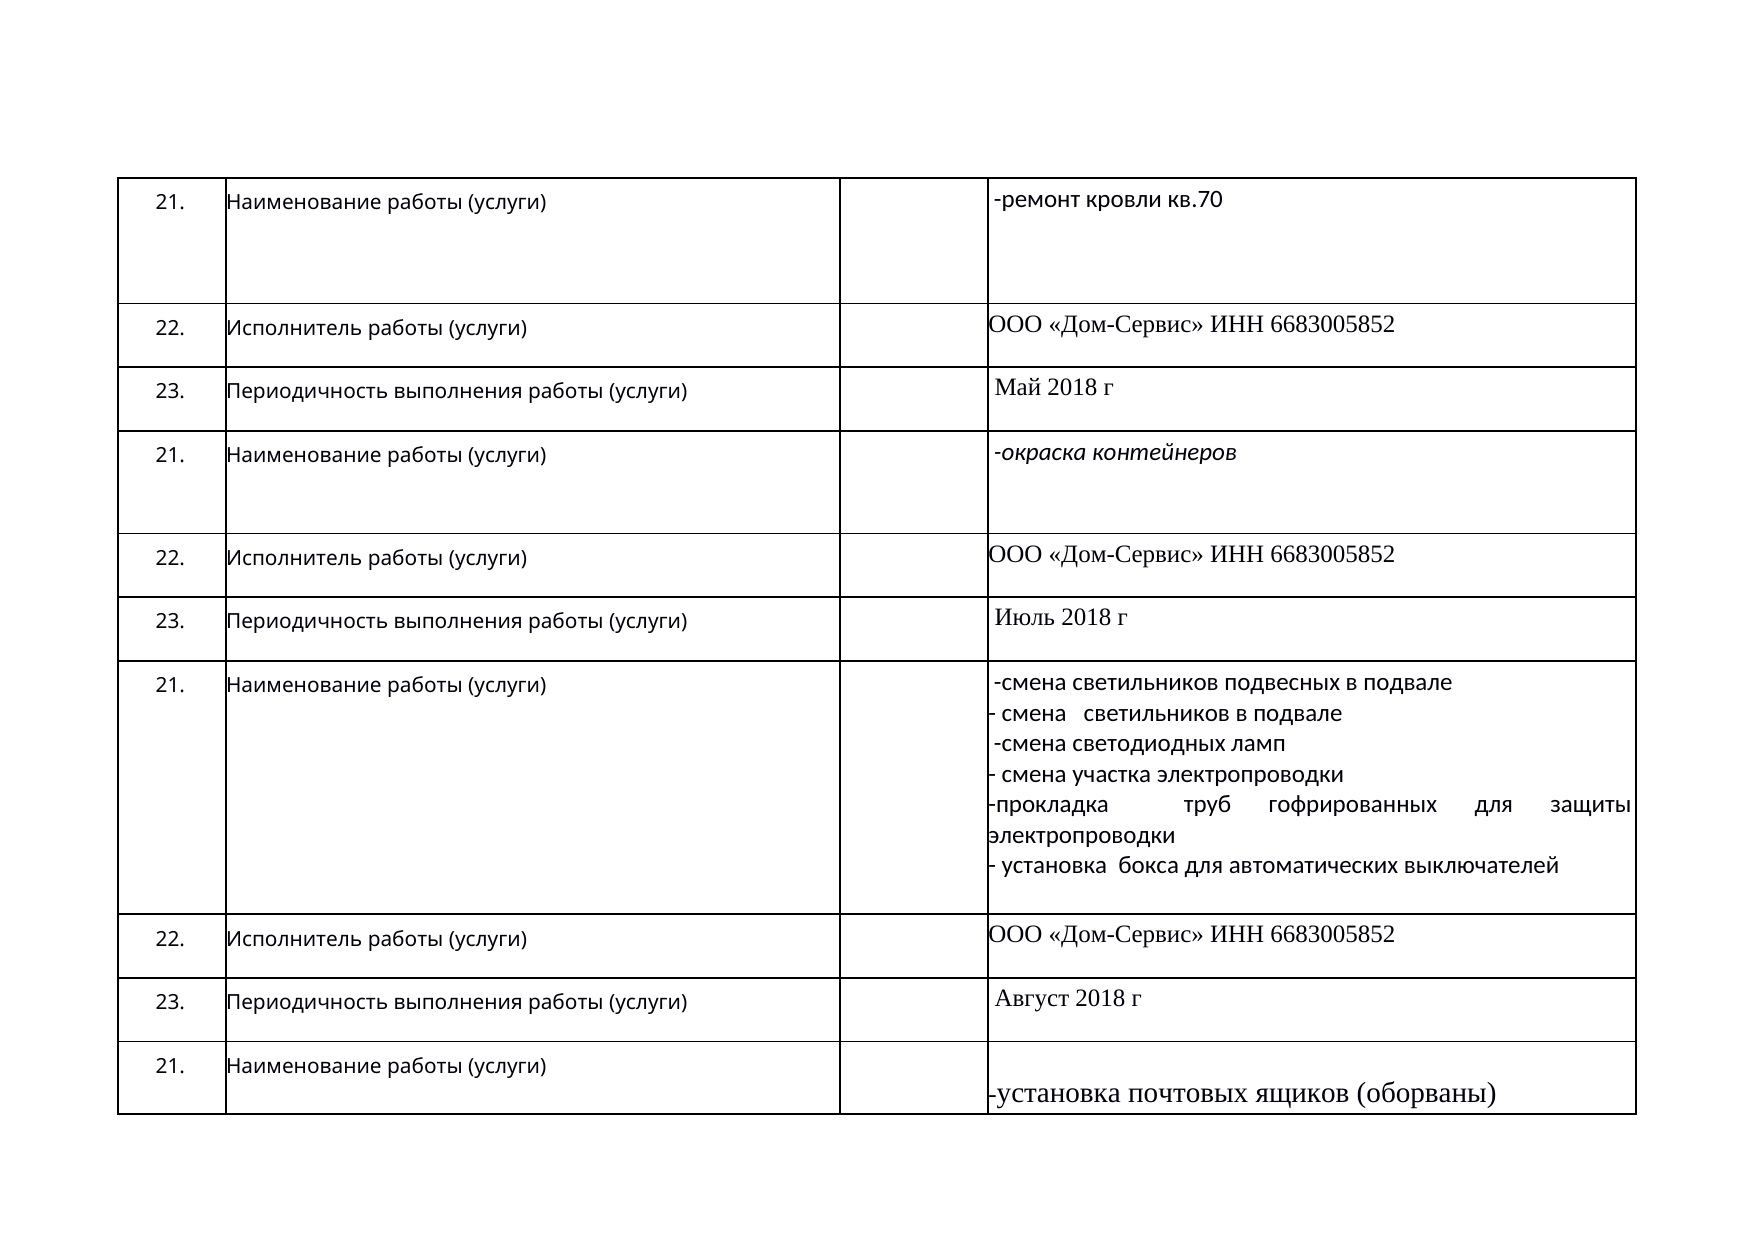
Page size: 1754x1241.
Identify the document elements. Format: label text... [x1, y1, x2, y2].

table_cell Август 2018 г [989, 979, 1635, 1041]
table_cell 23. [119, 979, 225, 1041]
table_cell 21. [119, 179, 225, 302]
table_cell -установка почтовых ящиков (оборваны) [989, 1042, 1635, 1113]
table_cell Июль 2018 г [989, 598, 1635, 660]
table_cell 21. [119, 432, 225, 532]
table_cell [841, 598, 987, 660]
table_cell [841, 662, 987, 913]
table_cell [841, 432, 987, 532]
table_cell 23. [119, 368, 225, 430]
table_cell 22. [119, 534, 225, 596]
table_cell -смена светильников подвесных в подвале - смена светильников в подвале -смена светодиодных ламп - смена участка электропроводки -прокладка труб гофрированных для защиты электропроводки - установка бокса для автоматических выключателей [989, 662, 1635, 913]
table_cell [841, 179, 987, 302]
table_cell [841, 979, 987, 1041]
table_cell ООО «Дом-Сервис» ИНН 6683005852 [989, 304, 1635, 366]
table_cell Исполнитель работы (услуги) [227, 915, 839, 977]
table_cell 21. [119, 662, 225, 913]
table_cell [841, 534, 987, 596]
table_cell Наименование работы (услуги) [227, 179, 839, 302]
table_cell Май 2018 г [989, 368, 1635, 430]
table_cell [841, 304, 987, 366]
table_cell 22. [119, 915, 225, 977]
table_cell -ремонт кровли кв.70 [989, 179, 1635, 302]
table_cell -окраска контейнеров [989, 432, 1635, 532]
table_cell Периодичность выполнения работы (услуги) [227, 598, 839, 660]
table_cell ООО «Дом-Сервис» ИНН 6683005852 [989, 915, 1635, 977]
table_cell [227, 368, 839, 430]
table_cell Исполнитель работы (услуги) [227, 534, 839, 596]
table_cell ООО «Дом-Сервис» ИНН 6683005852 [989, 534, 1635, 596]
table_cell 21. [119, 1042, 225, 1113]
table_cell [227, 979, 839, 1041]
table_cell Наименование работы (услуги) [227, 662, 839, 913]
table_cell [841, 1042, 987, 1113]
table_cell Исполнитель работы (услуги) [227, 304, 839, 366]
table_cell Наименование работы (услуги) [227, 432, 839, 532]
table_cell [841, 915, 987, 977]
table_cell 23. [119, 598, 225, 660]
table_cell Наименование работы (услуги) [227, 1042, 839, 1113]
table_cell 22. [119, 304, 225, 366]
table_cell [841, 368, 987, 430]
